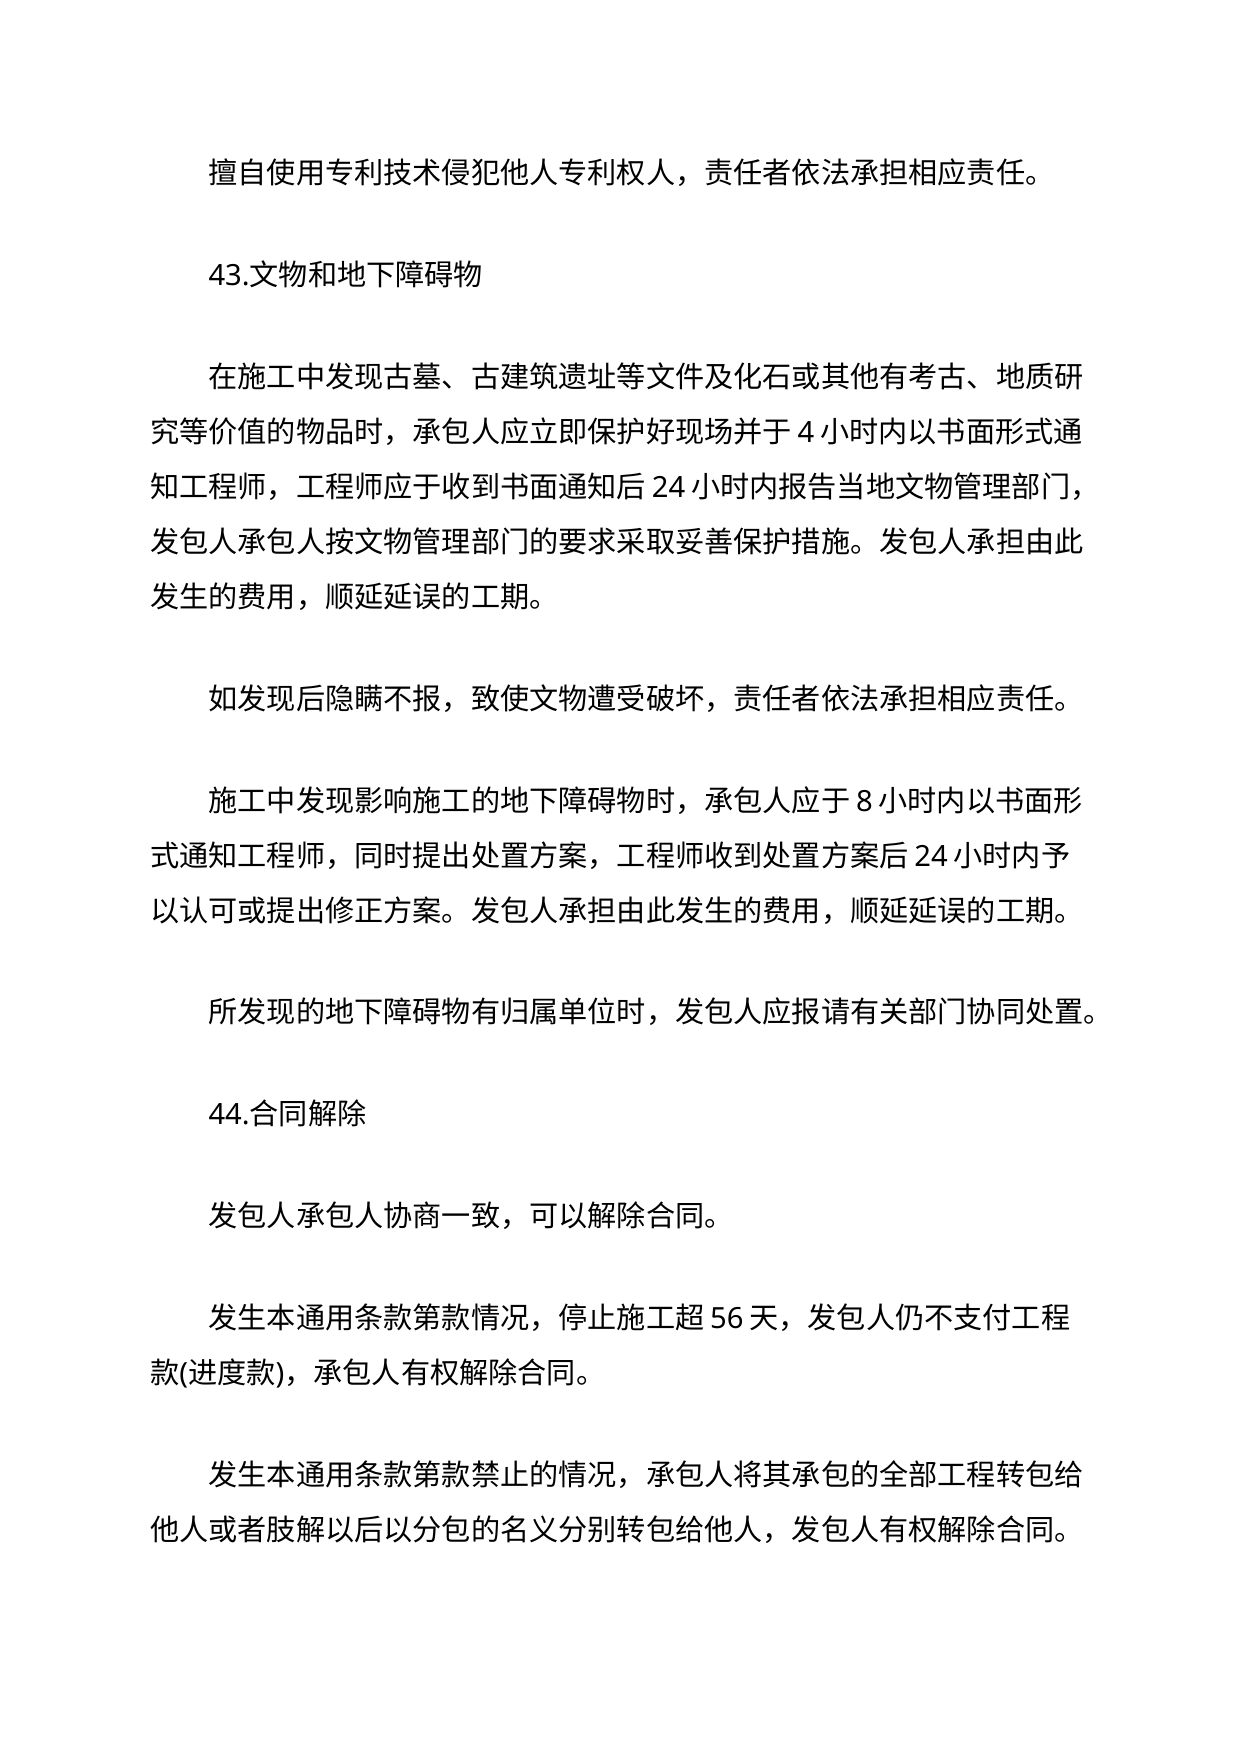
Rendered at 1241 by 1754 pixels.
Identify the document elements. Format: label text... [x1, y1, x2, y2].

text 44.合同解除 [150, 1091, 1090, 1133]
text 如发现后隐瞒不报，致使文物遭受破坏，责任者依法承担相应责任。 [150, 675, 1090, 718]
text 在施工中发现古墓、古建筑遗址等文件及化石或其他有考古、地质研究等价值的物品时，承包人应立即保护好现场并于4小时内以书面形式通知工程师，工程师应于收到书面通知后24小时内报告当地文物管理部门，发包人承包人按文物管理部门的要求采取妥善保护措施。发包人承担由此发生的费用，顺延延误的工期。 [150, 354, 1090, 616]
text 施工中发现影响施工的地下障碍物时，承包人应于8小时内以书面形式通知工程师，同时提出处置方案，工程师收到处置方案后24小时内予以认可或提出修正方案。发包人承担由此发生的费用，顺延延误的工期。 [150, 777, 1090, 929]
text 擅自使用专利技术侵犯他人专利权人，责任者依法承担相应责任。 [150, 150, 1090, 192]
text 43.文物和地下障碍物 [150, 252, 1090, 294]
text 所发现的地下障碍物有归属单位时，发包人应报请有关部门协同处置。 [150, 989, 1090, 1031]
text 发生本通用条款第款禁止的情况，承包人将其承包的全部工程转包给他人或者肢解以后以分包的名义分别转包给他人，发包人有权解除合同。 [150, 1451, 1090, 1548]
text 发包人承包人协商一致，可以解除合同。 [150, 1193, 1090, 1235]
text 发生本通用条款第款情况，停止施工超56天，发包人仍不支付工程款(进度款)，承包人有权解除合同。 [150, 1294, 1090, 1392]
